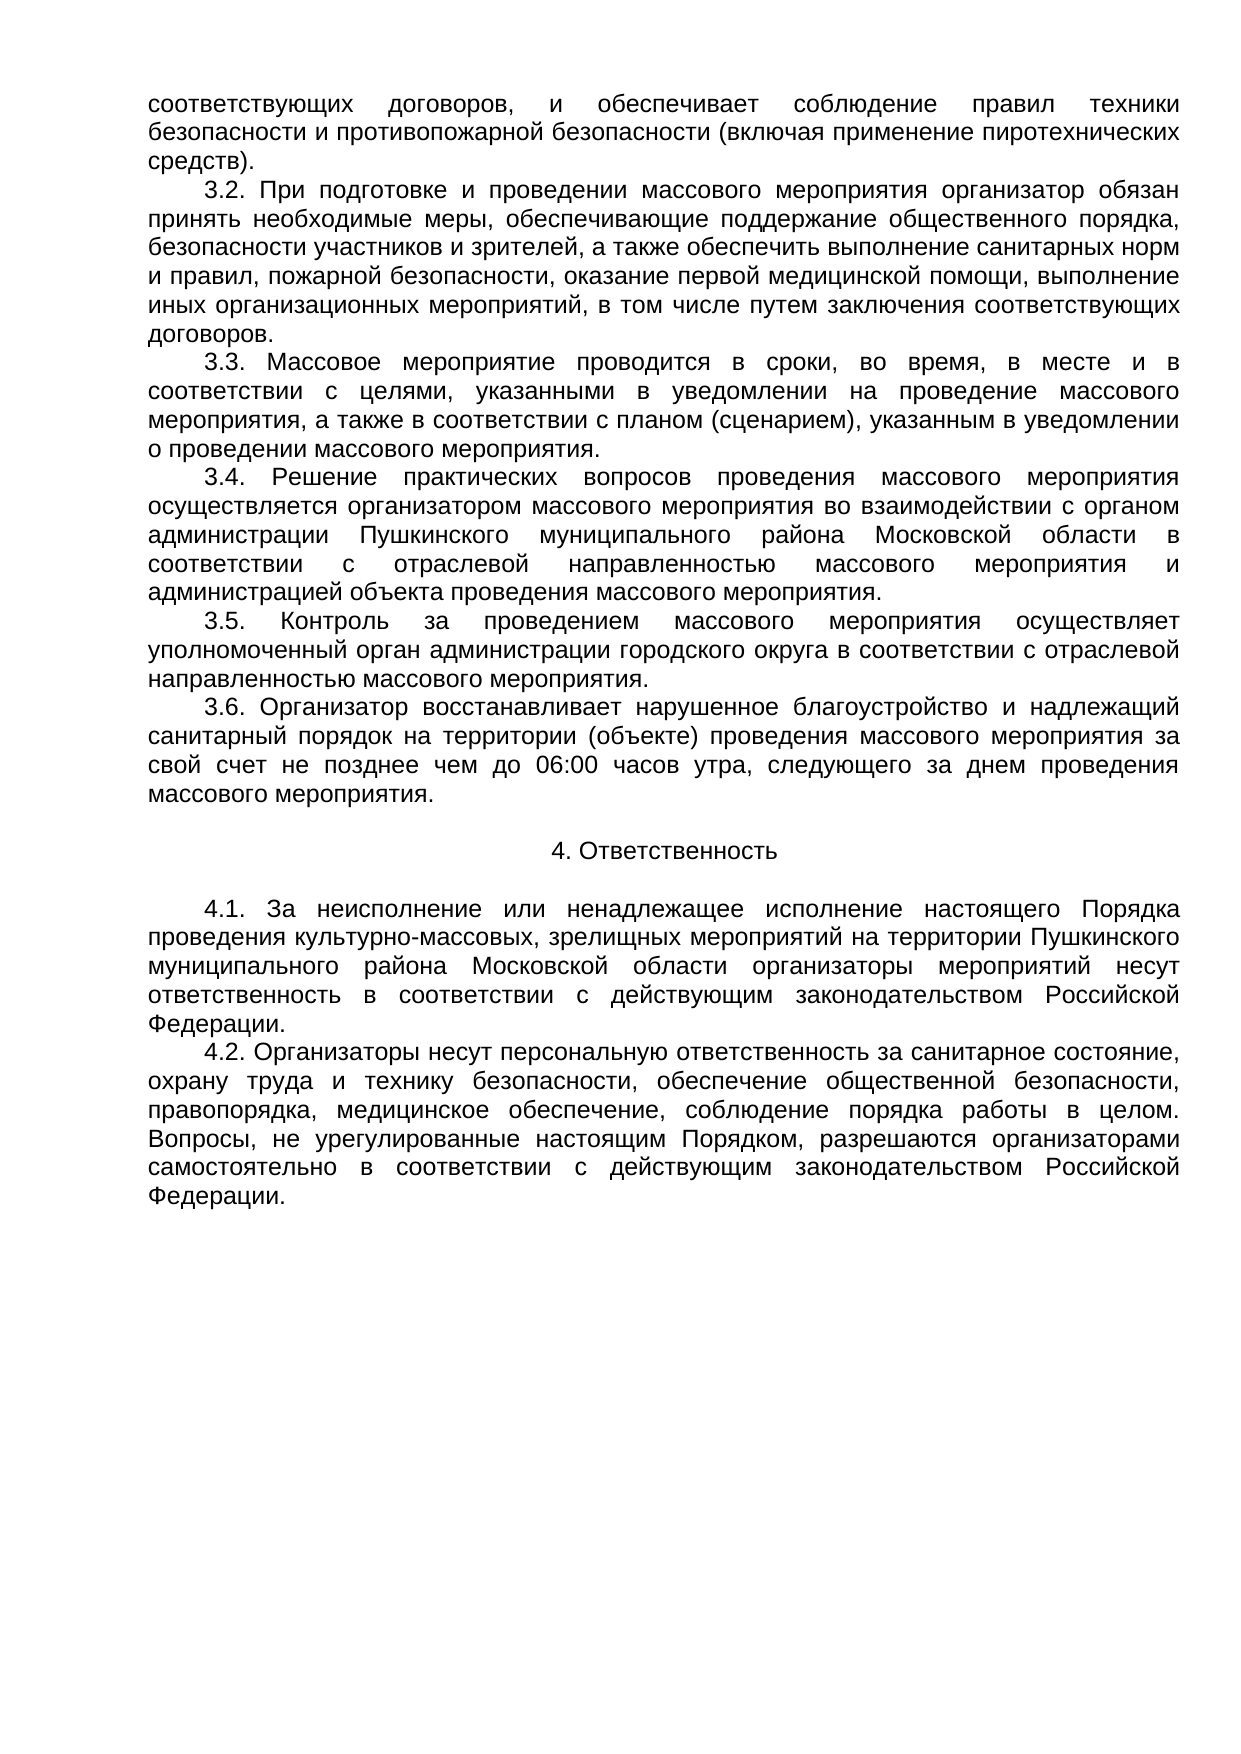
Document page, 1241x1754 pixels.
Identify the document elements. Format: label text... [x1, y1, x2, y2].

text 4. Ответственность [148, 836, 1181, 865]
text 3.2. При подготовке и проведении массового мероприятия организатор обязан принять необходимые меры, обеспечивающие поддержание общественного порядка, безопасности участников и зрителей, а также обеспечить выполнение санитарных норм и правил, пожарной безопасности, оказание первой медицинской помощи, выполнение иных организационных мероприятий, в том числе путем заключения соответствующих договоров. [148, 175, 1181, 347]
text 3.5. Контроль за проведением массового мероприятия осуществляет уполномоченный орган администрации городского округа в соответствии с отраслевой направленностью массового мероприятия. [148, 606, 1181, 692]
text 4.2. Организаторы несут персональную ответственность за санитарное состояние, охрану труда и технику безопасности, обеспечение общественной безопасности, правопорядка, медицинское обеспечение, соблюдение порядка работы в целом. Вопросы, не урегулированные настоящим Порядком, разрешаются организаторами самостоятельно в соответствии с действующим законодательством Российской Федерации. [148, 1037, 1181, 1210]
text 4.1. За неисполнение или ненадлежащее исполнение настоящего Порядка проведения культурно-массовых, зрелищных мероприятий на территории Пушкинского муниципального района Московской области организаторы мероприятий несут ответственность в соответствии с действующим законодательством Российской Федерации. [148, 894, 1181, 1037]
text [148, 89, 1181, 175]
text 3.6. Организатор восстанавливает нарушенное благоустройство и надлежащий санитарный порядок на территории (объекте) проведения массового мероприятия за свой счет не позднее чем до 06:00 часов утра, следующего за днем проведения массового мероприятия. [148, 692, 1181, 807]
text 3.4. Решение практических вопросов проведения массового мероприятия осуществляется организатором массового мероприятия во взаимодействии с органом администрации Пушкинского муниципального района Московской области в соответствии с отраслевой направленностью массового мероприятия и администрацией объекта проведения массового мероприятия. [148, 462, 1181, 606]
text 3.3. Массовое мероприятие проводится в сроки, во время, в месте и в соответствии с целями, указанными в уведомлении на проведение массового мероприятия, а также в соответствии с планом (сценарием), указанным в уведомлении о проведении массового мероприятия. [148, 347, 1181, 462]
